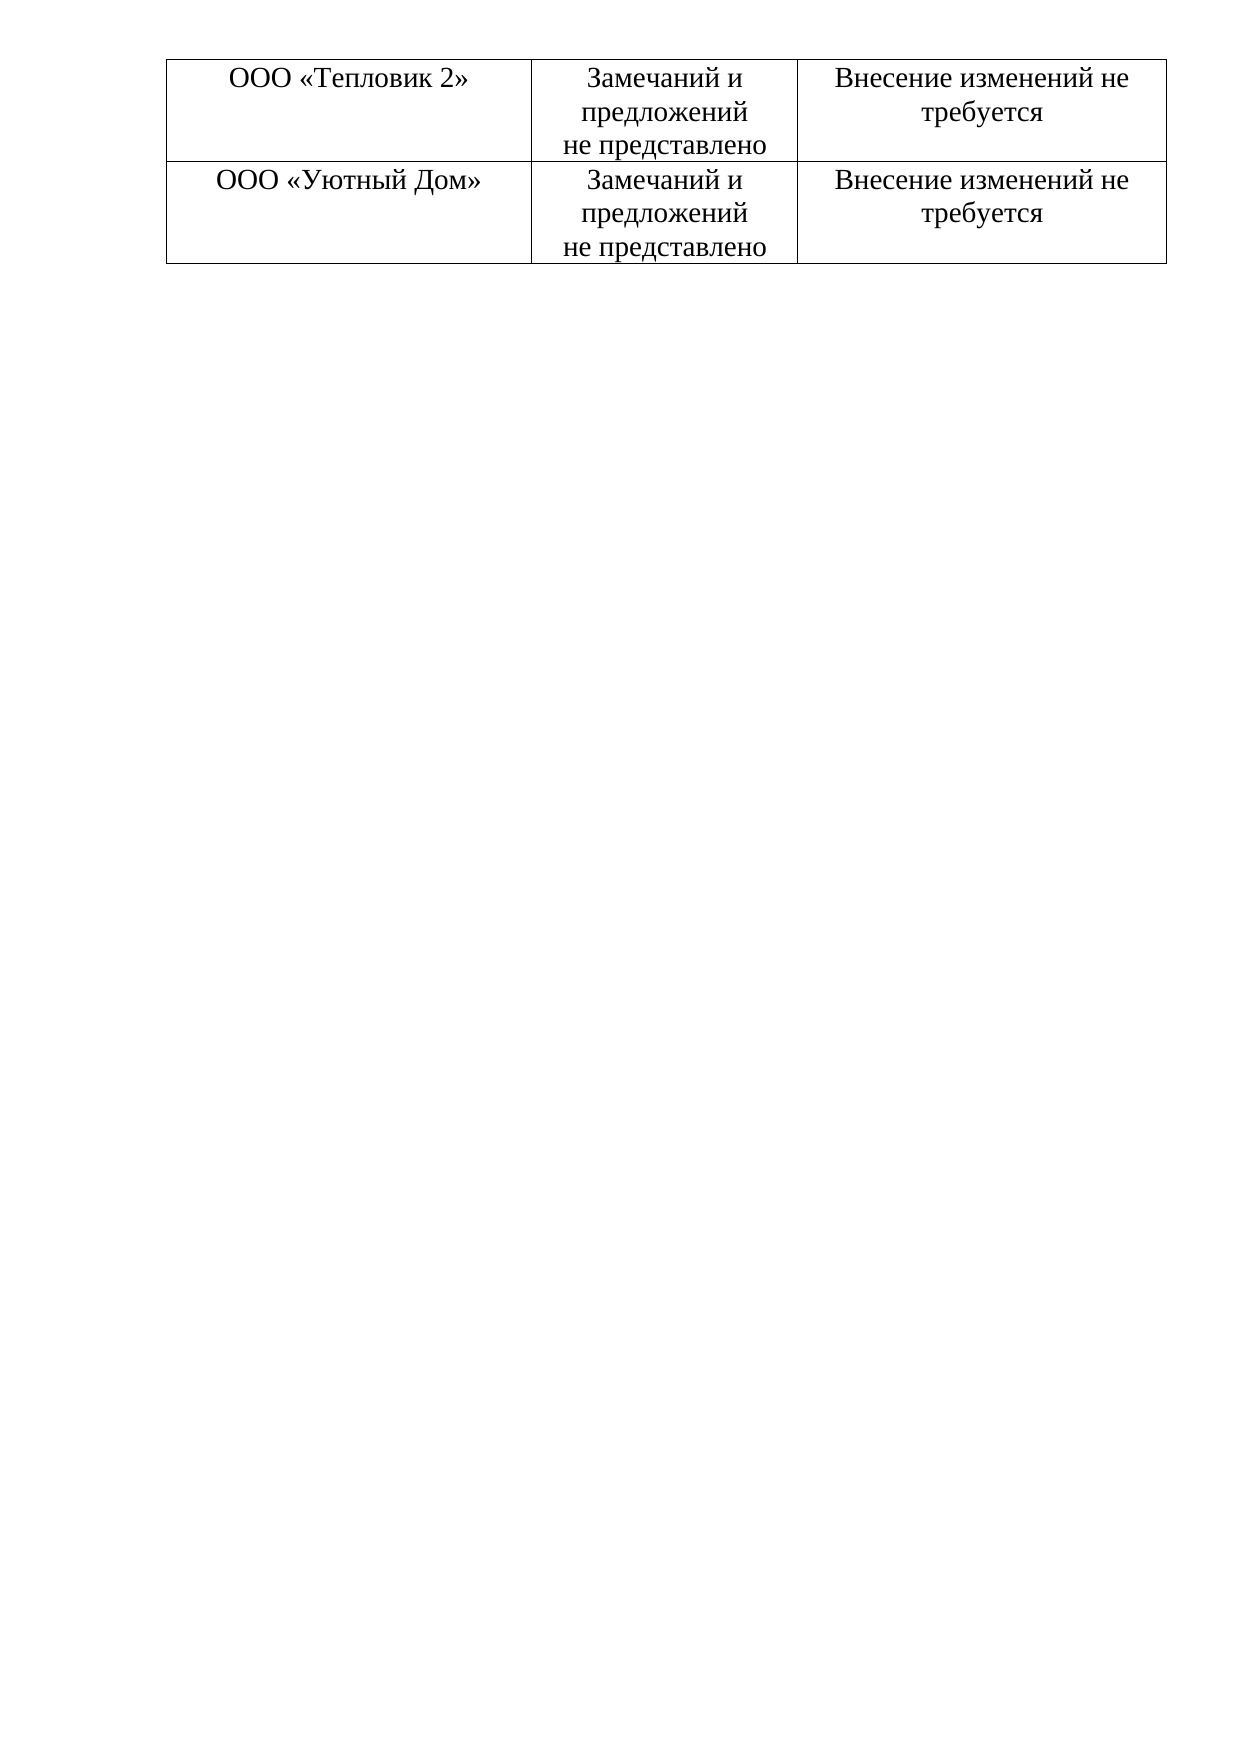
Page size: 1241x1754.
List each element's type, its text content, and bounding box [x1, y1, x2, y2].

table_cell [532, 60, 797, 161]
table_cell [798, 60, 1166, 161]
table_cell Замечаний и предложений не представлено [532, 162, 797, 262]
table_cell Внесение изменений не требуется [798, 162, 1166, 262]
table_cell ООО «Уютный Дом» [167, 162, 531, 262]
table_cell ООО «Тепловик 2» [167, 60, 531, 161]
